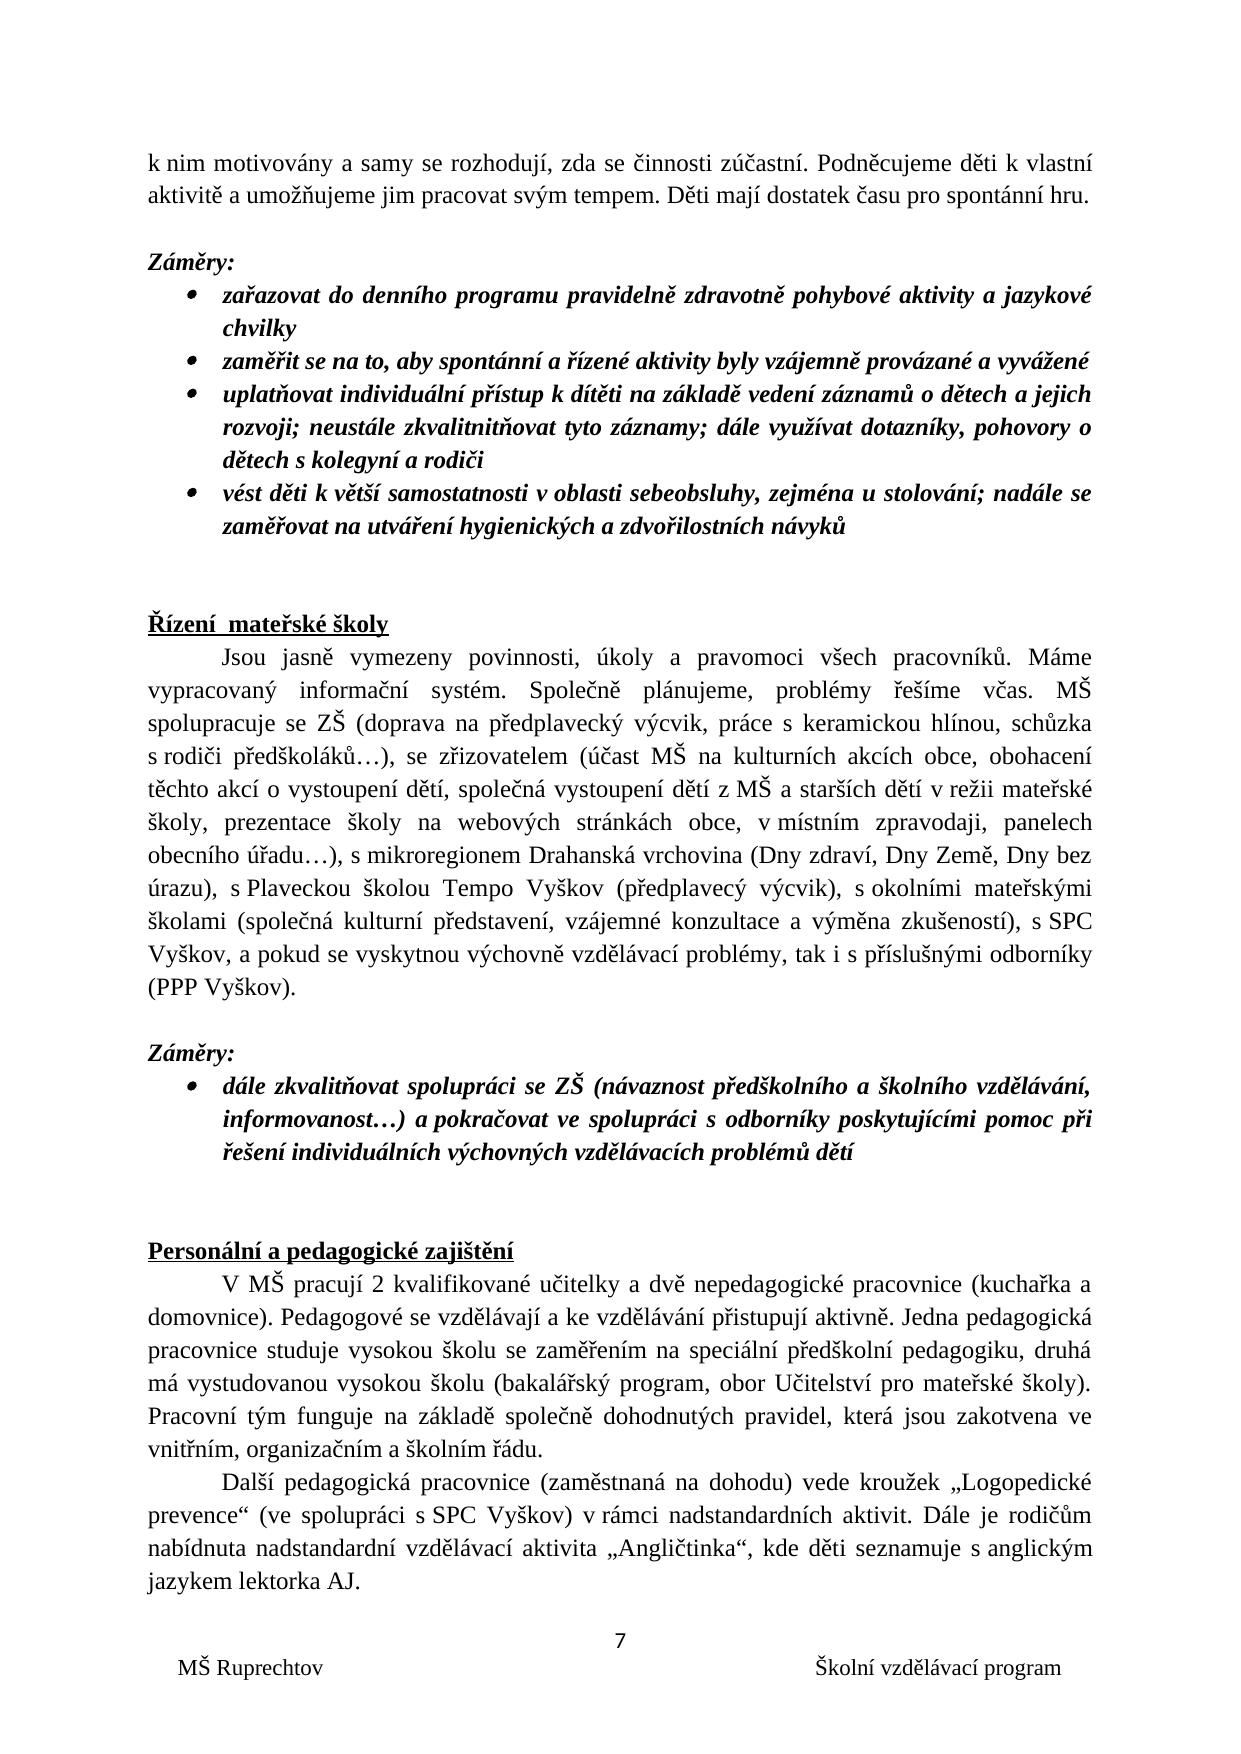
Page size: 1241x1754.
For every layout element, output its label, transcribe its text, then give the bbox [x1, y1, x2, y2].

list uplatňovat individuální přístup k dítěti na základě vedení záznamů o dětech a jejich rozvoji; neustále zkvalitnitňovat tyto záznamy; dále využívat dotazníky, pohovory o dětech s kolegyní a rodiči [185, 379, 1093, 473]
text Záměry: [148, 1038, 1093, 1067]
text Záměry: [148, 247, 1093, 275]
text Řízení mateřské školy [148, 609, 1093, 638]
list zařazovat do denního programu pravidelně zdravotně pohybové aktivity a jazykové chvilky [185, 280, 1093, 341]
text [148, 148, 1093, 209]
text Jsou jasně vymezeny povinnosti, úkoly a pravomoci všech pracovníků. Máme vypracovaný informační systém. Společně plánujeme, problémy řešíme včas. MŠ spolupracuje se ZŠ (doprava na předplavecký výcvik, práce s keramickou hlínou, schůzka s rodiči předškoláků…), se zřizovatelem (účast MŠ na kulturních akcích obce, obohacení těchto akcí o vystoupení dětí, společná vystoupení dětí z MŠ a starších dětí v režii mateřské školy, prezentace školy na webových stránkách obce, v místním zpravodaji, panelech obecního úřadu…), s mikroregionem Drahanská vrchovina (Dny zdraví, Dny Země, Dny bez úrazu), s Plaveckou školou Tempo Vyškov (předplavecý výcvik), s okolními mateřskými školami (společná kulturní představení, vzájemné konzultace a výměna zkušeností), s SPC Vyškov, a pokud se vyskytnou výchovně vzdělávací problémy, tak i s příslušnými odborníky (PPP Vyškov). [148, 642, 1093, 1001]
text Další pedagogická pracovnice (zaměstnaná na dohodu) vede kroužek „Logopedické prevence“ (ve spolupráci s SPC Vyškov) v rámci nadstandardních aktivit. Dále je rodičům nabídnuta nadstandardní vzdělávací aktivita „Angličtinka“, kde děti seznamuje s anglickým jazykem lektorka AJ. [148, 1467, 1093, 1595]
text Personální a pedagogické zajištění [148, 1236, 1093, 1264]
list vést děti k větší samostatnosti v oblasti sebeobsluhy, zejména u stolování; nadále se zaměřovat na utváření hygienických a zdvořilostních návyků [185, 478, 1093, 539]
text V MŠ pracují 2 kvalifikované učitelky a dvě nepedagogické pracovnice (kuchařka a domovnice). Pedagogové se vzdělávají a ke vzdělávání přistupují aktivně. Jedna pedagogická pracovnice studuje vysokou školu se zaměřením na speciální předškolní pedagogiku, druhá má vystudovanou vysokou školu (bakalářský program, obor Učitelství pro mateřské školy). Pracovní tým funguje na základě společně dohodnutých pravidel, která jsou zakotvena ve vnitřním, organizačním a školním řádu. [148, 1269, 1093, 1463]
list dále zkvalitňovat spolupráci se ZŠ (návaznost předškolního a školního vzdělávání, informovanost…) a pokračovat ve spolupráci s odborníky poskytujícími pomoc při řešení individuálních výchovných vzdělávacích problémů dětí [185, 1071, 1093, 1166]
list zaměřit se na to, aby spontánní a řízené aktivity byly vzájemně provázané a vyvážené [185, 346, 1093, 374]
